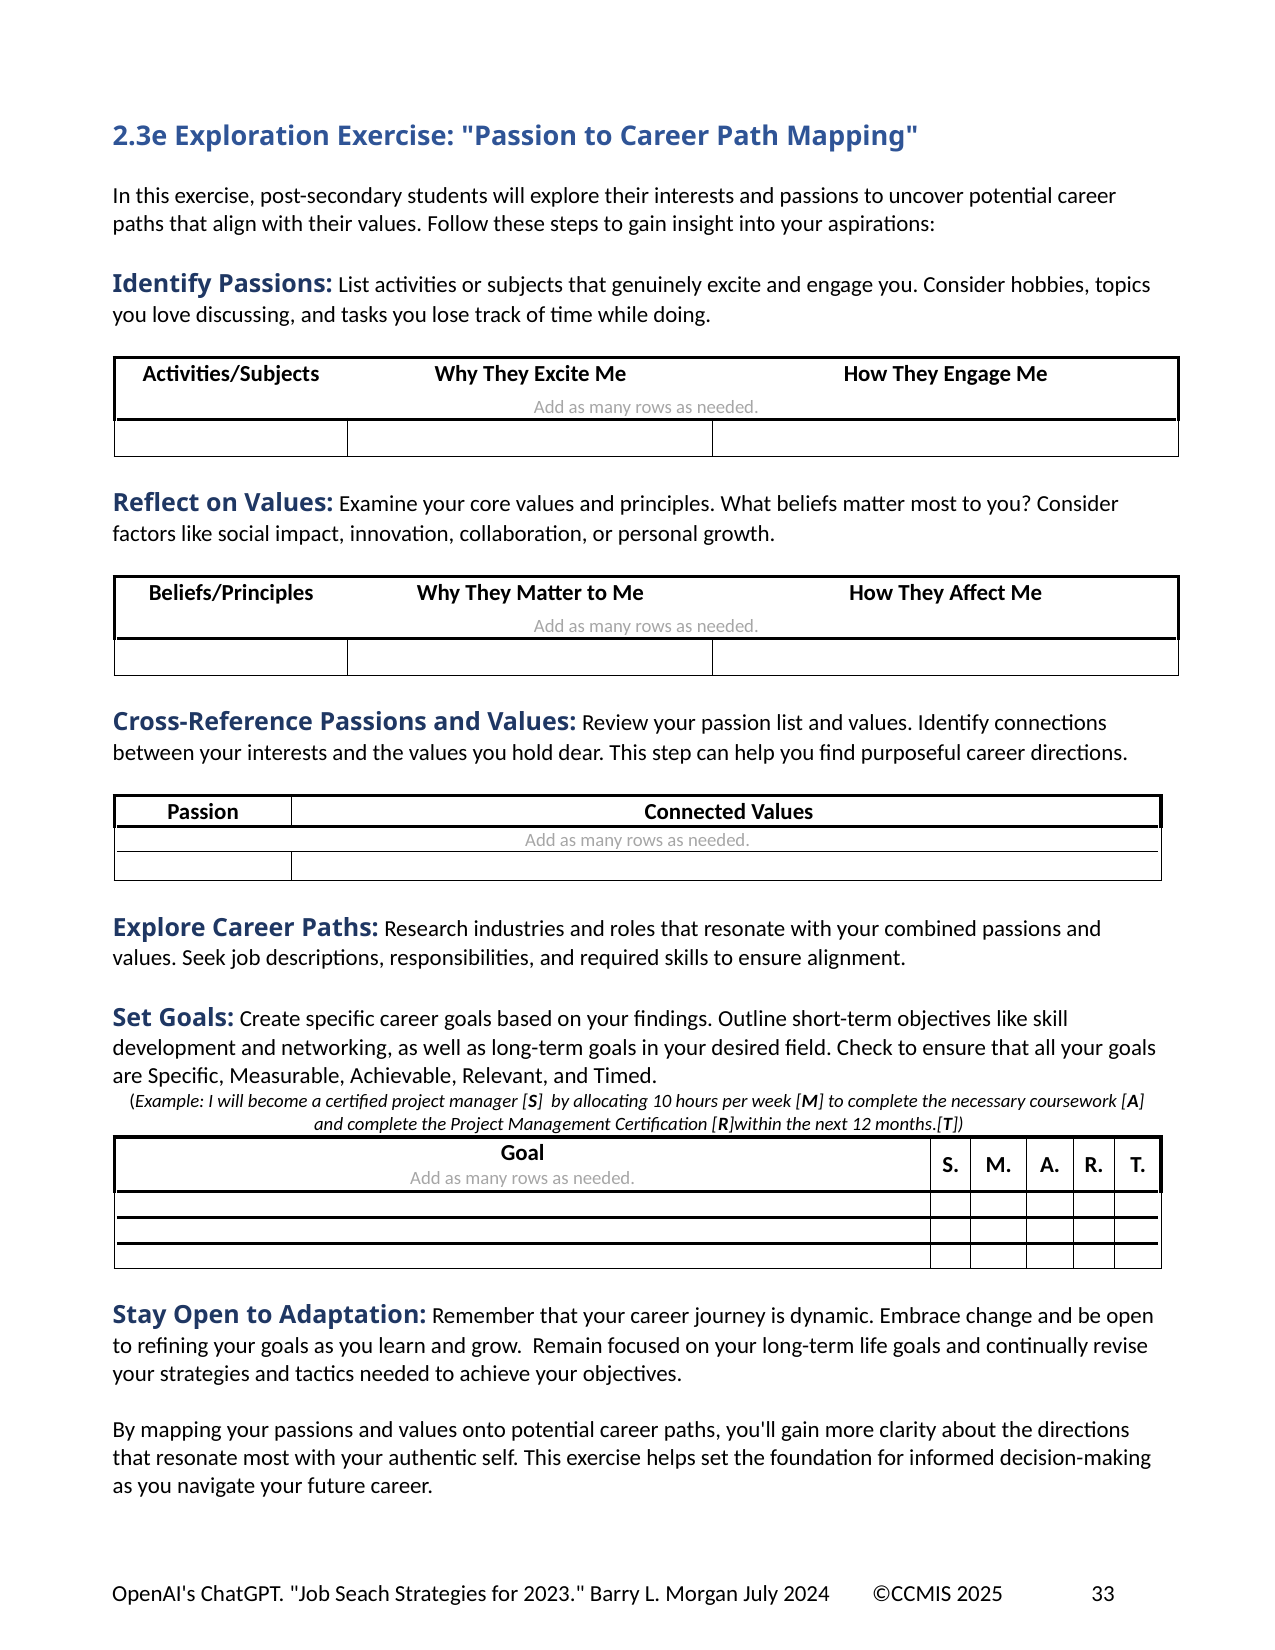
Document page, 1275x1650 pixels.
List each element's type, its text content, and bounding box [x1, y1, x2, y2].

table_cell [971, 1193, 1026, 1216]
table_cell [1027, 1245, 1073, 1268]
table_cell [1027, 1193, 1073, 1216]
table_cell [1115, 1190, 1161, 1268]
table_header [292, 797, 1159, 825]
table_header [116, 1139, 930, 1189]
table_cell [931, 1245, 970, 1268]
text Stay Open to Adaptation: Remember that your career journey is dynamic. Embrace change and be open to refining your goals as you learn and grow. Remain focused on your long-term life goals and continually revise your strategies and tactics needed to achieve your objectives. [112, 1297, 1162, 1387]
text Set Goals: Create specific career goals based on your findings. Outline short-term objectives like skill development and networking, as well as long-term goals in your desired field. Check to ensure that all your goals are Specific, Measurable, Achievable, Relevant, and Timed. [112, 999, 1162, 1089]
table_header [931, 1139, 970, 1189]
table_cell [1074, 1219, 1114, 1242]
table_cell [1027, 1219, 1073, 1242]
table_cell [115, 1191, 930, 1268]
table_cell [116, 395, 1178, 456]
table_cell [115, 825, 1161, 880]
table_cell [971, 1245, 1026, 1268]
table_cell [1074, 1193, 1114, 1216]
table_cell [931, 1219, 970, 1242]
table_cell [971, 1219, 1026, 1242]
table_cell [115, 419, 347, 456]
text By mapping your passions and values onto potential career paths, you'll gain more clarity about the directions that resonate most with your authentic self. This exercise helps set the foundation for informed decision-making as you navigate your future career. [112, 1387, 1162, 1499]
text Identify Passions: List activities or subjects that genuinely excite and engage you. Consider hobbies, topics you love discussing, and tasks you lose track of time while doing. [112, 266, 1162, 328]
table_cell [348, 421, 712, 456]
text Reflect on Values: Examine your core values and principles. What beliefs matter most to you? Consider factors like social impact, innovation, collaboration, or personal growth. [112, 485, 1162, 547]
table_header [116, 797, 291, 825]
text (Example: I will become a certified project manager [S] by allocating 10 hours per week [M] to complete the necessary coursework [A] and complete the Project Management Certification [R]within the next 12 months.[T]) [112, 1089, 1162, 1135]
text Explore Career Paths: Research industries and roles that resonate with your combined passions and values. Seek job descriptions, responsibilities, and required skills to ensure alignment. [112, 909, 1162, 971]
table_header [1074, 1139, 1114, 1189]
subtitle 2.3e Exploration Exercise: "Passion to Career Path Mapping" [112, 117, 1162, 153]
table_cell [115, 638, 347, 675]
text Cross-Reference Passions and Values: Review your passion list and values. Identify connections between your interests and the values you hold dear. This step can help you find purposeful career directions. [112, 704, 1162, 766]
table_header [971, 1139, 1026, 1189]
text In this exercise, post-secondary students will explore their interests and passions to uncover potential career paths that align with their values. Follow these steps to gain insight into your aspirations: [112, 182, 1162, 238]
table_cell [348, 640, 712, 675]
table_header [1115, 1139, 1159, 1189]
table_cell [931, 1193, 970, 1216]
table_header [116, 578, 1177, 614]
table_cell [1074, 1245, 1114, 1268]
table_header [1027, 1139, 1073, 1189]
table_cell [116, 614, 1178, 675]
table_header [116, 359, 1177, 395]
